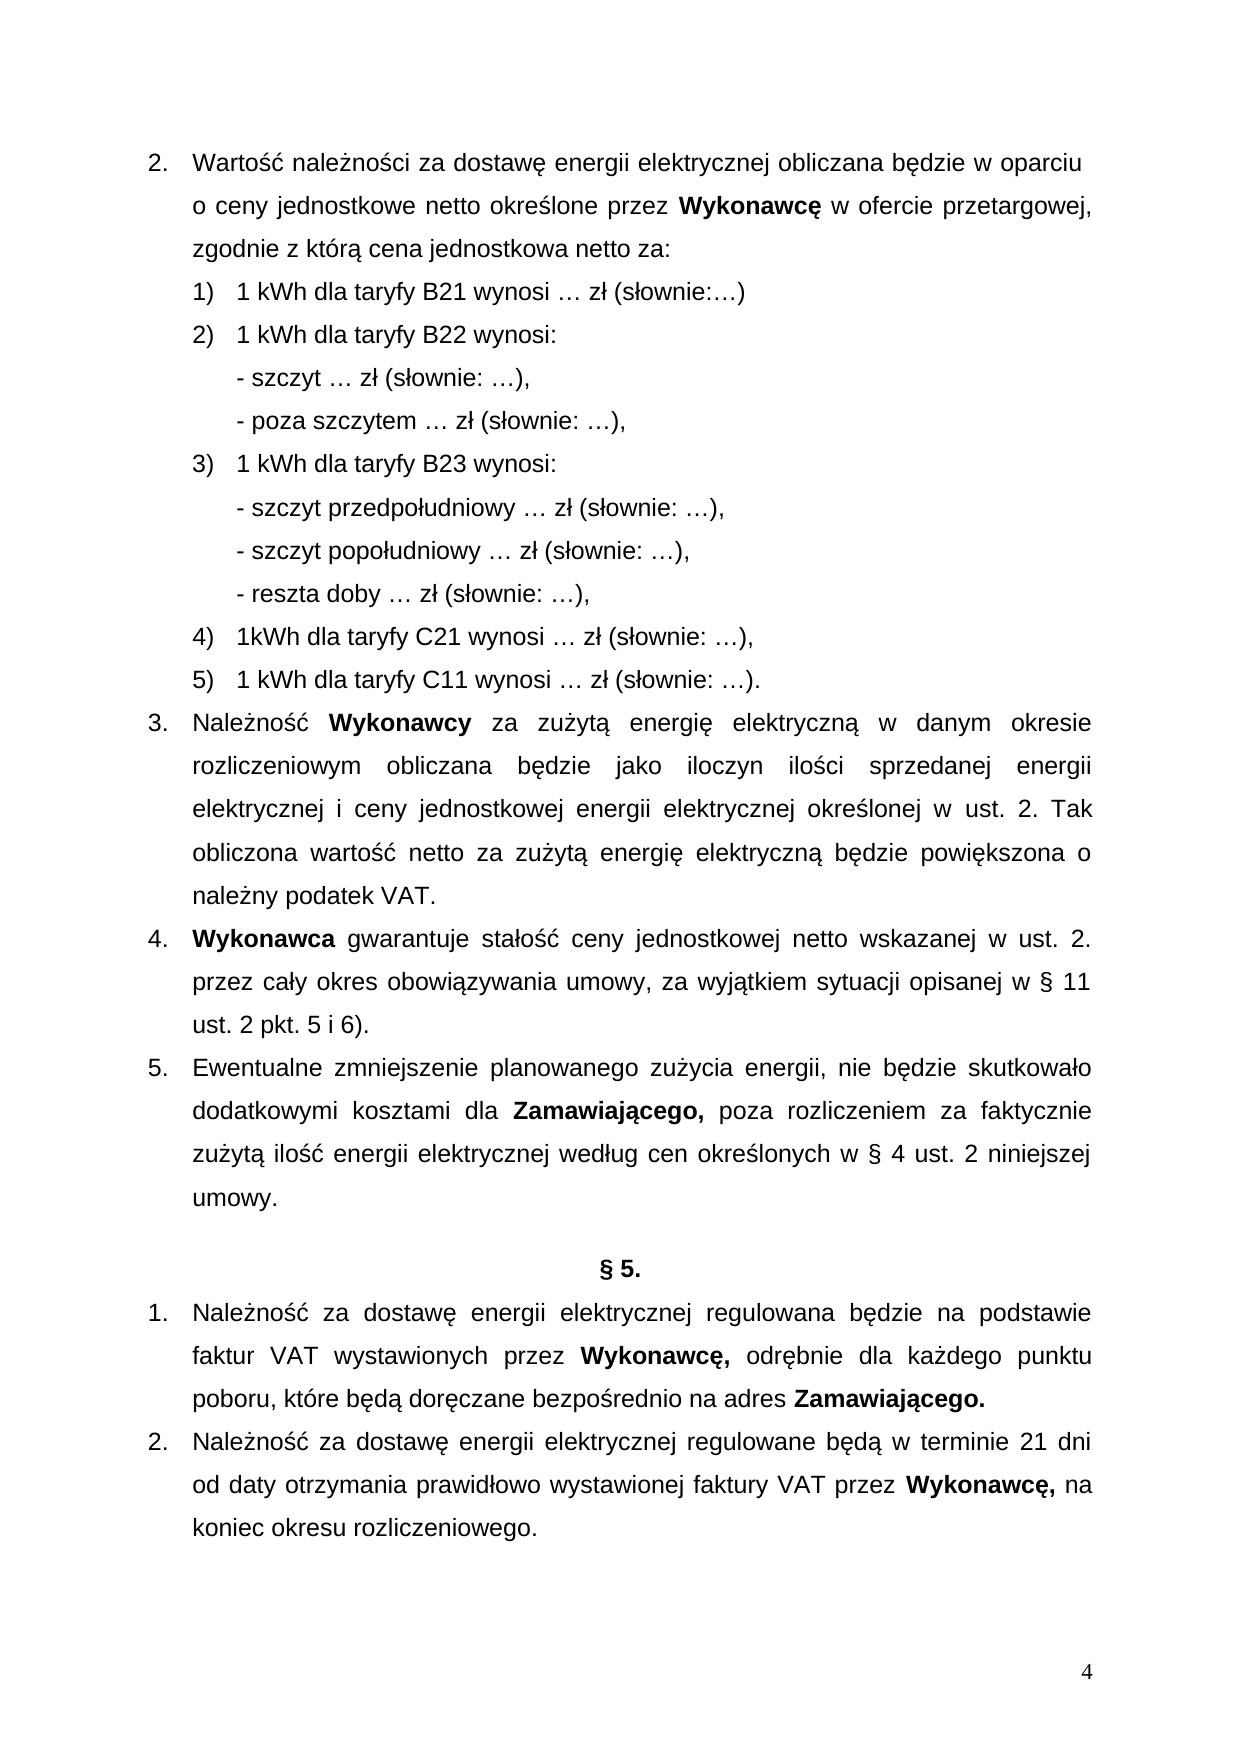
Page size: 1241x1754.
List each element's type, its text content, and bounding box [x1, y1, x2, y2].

list 1kWh dla taryfy C21 wynosi … zł (słownie: …), [192, 622, 1093, 651]
list - szczyt przedpołudniowy … zł (słownie: …), [207, 493, 1093, 521]
list 1 kWh dla taryfy C11 wynosi … zł (słownie: …). [192, 665, 1093, 694]
text - szczyt … zł (słownie: …), [162, 363, 1093, 392]
list Należność Wykonawcy za zużytą energię elektryczną w danym okresie rozliczeniowym obliczana będzie jako iloczyn ilości sprzedanej energii elektrycznej i ceny jednostkowej energii elektrycznej określonej w ust. 2. Tak obliczona wartość netto za zużytą energię elektryczną będzie powiększona o należny podatek VAT. [148, 708, 1093, 909]
list - szczyt popołudniowy … zł (słownie: …), [207, 536, 1093, 564]
list Wykonawca gwarantuje stałość ceny jednostkowej netto wskazanej w ust. 2. przez cały okres obowiązywania umowy, za wyjątkiem sytuacji opisanej w § 11 ust. 2 pkt. 5 i 6). [148, 924, 1093, 1039]
list - reszta doby … zł (słownie: …), [207, 579, 1093, 608]
list 1 kWh dla taryfy B21 wynosi … zł (słownie:…) [192, 277, 1093, 306]
list - poza szczytem … zł (słownie: …), [207, 406, 1093, 435]
list 1 kWh dla taryfy B23 wynosi: [192, 449, 1093, 478]
list Wartość należności za dostawę energii elektrycznej obliczana będzie w oparciu o ceny jednostkowe netto określone przez Wykonawcę w ofercie przetargowej, zgodnie z którą cena jednostkowa netto za: [148, 148, 1093, 263]
list 1 kWh dla taryfy B22 wynosi: [192, 320, 1093, 349]
list Ewentualne zmniejszenie planowanego zużycia energii, nie będzie skutkowało dodatkowymi kosztami dla Zamawiającego, poza rozliczeniem za faktycznie zużytą ilość energii elektrycznej według cen określonych w § 4 ust. 2 niniejszej umowy. [148, 1053, 1093, 1211]
text § 5. [148, 1254, 1093, 1283]
list Należność za dostawę energii elektrycznej regulowane będą w terminie 21 dni od daty otrzymania prawidłowo wystawionej faktury VAT przez Wykonawcę, na koniec okresu rozliczeniowego. [148, 1427, 1093, 1542]
list Należność za dostawę energii elektrycznej regulowana będzie na podstawie faktur VAT wystawionych przez Wykonawcę, odrębnie dla każdego punktu poboru, które będą doręczane bezpośrednio na adres Zamawiającego. [148, 1298, 1093, 1413]
